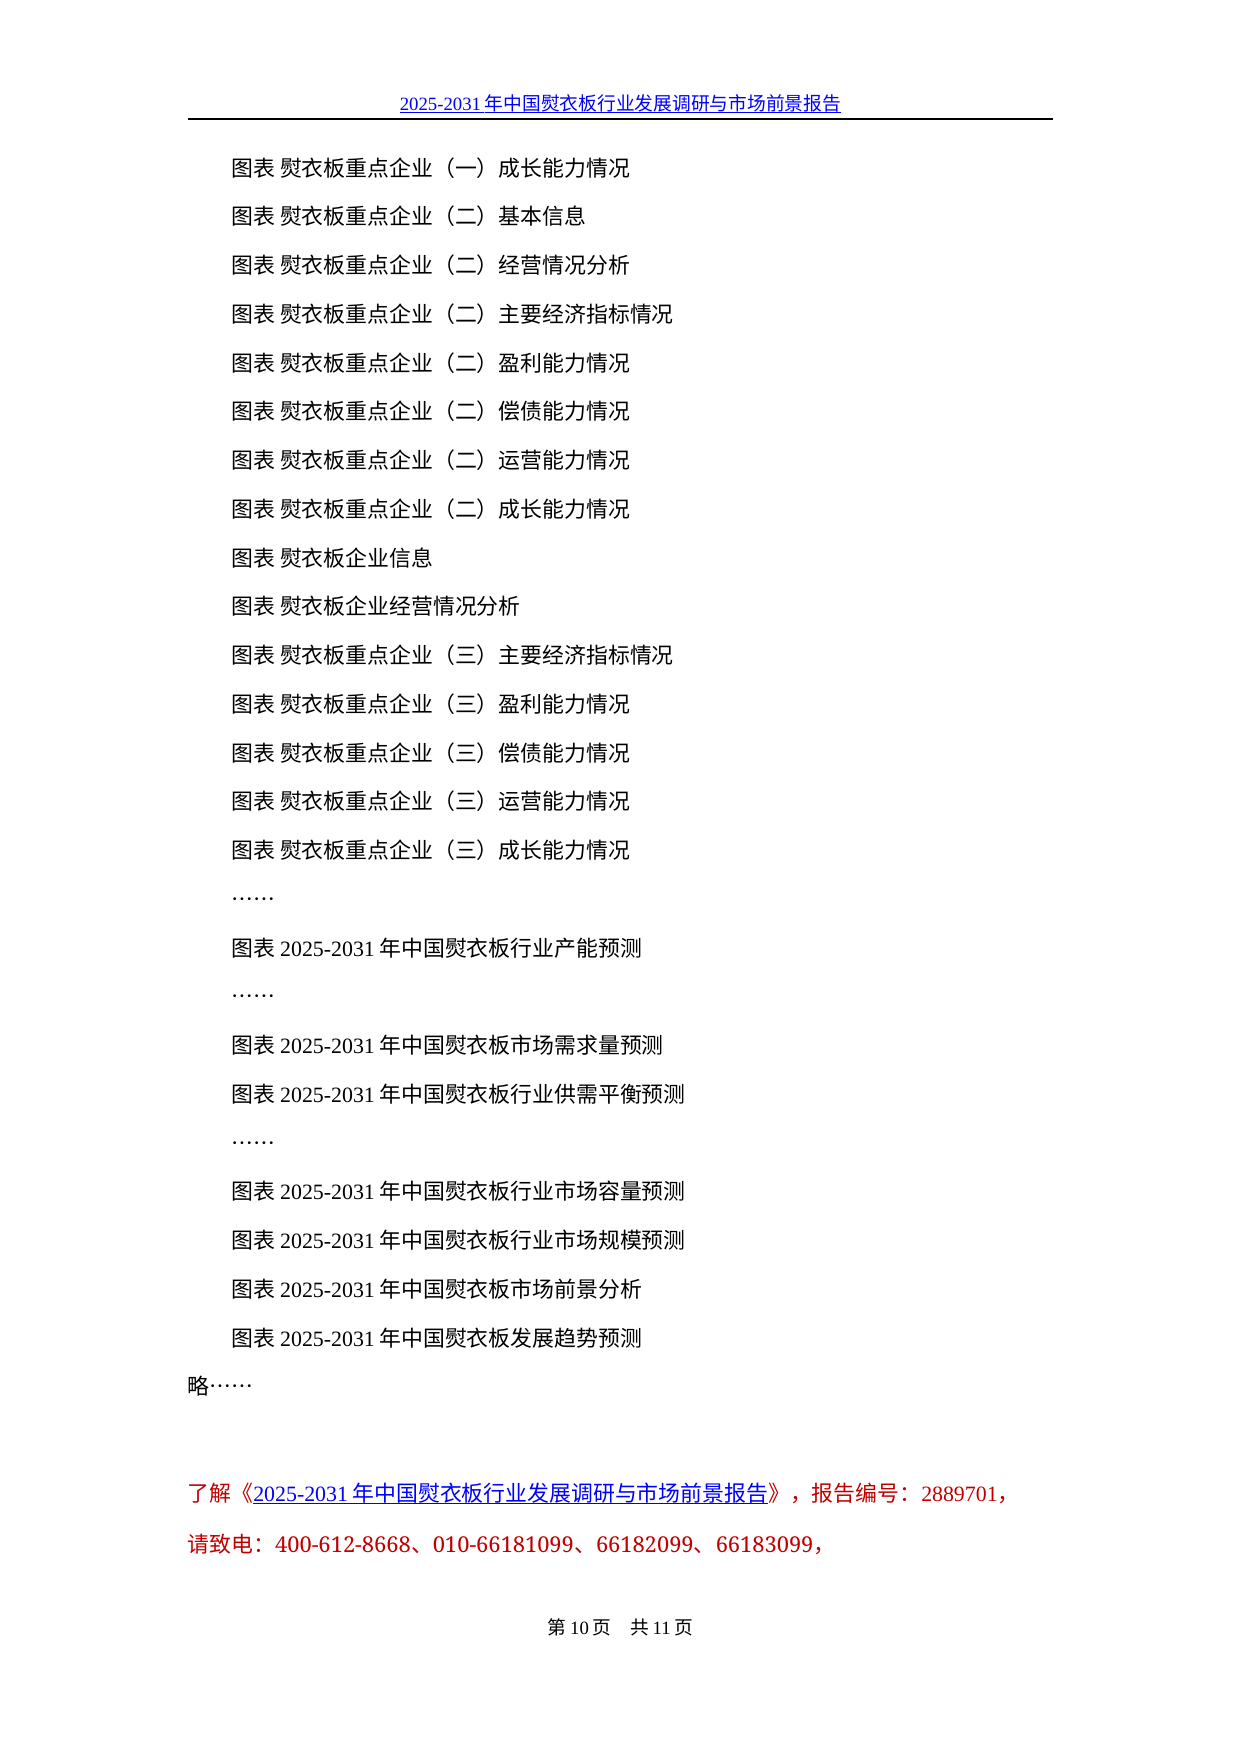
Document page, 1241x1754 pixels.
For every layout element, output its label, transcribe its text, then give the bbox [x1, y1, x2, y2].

text 请致电：400-612-8668、010-66181099、66182099、66183099， [187, 1527, 1053, 1559]
text 了解《2025-2031年中国熨衣板行业发展调研与市场前景报告》，报告编号：2889701， [187, 1475, 1053, 1508]
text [187, 150, 1053, 1401]
